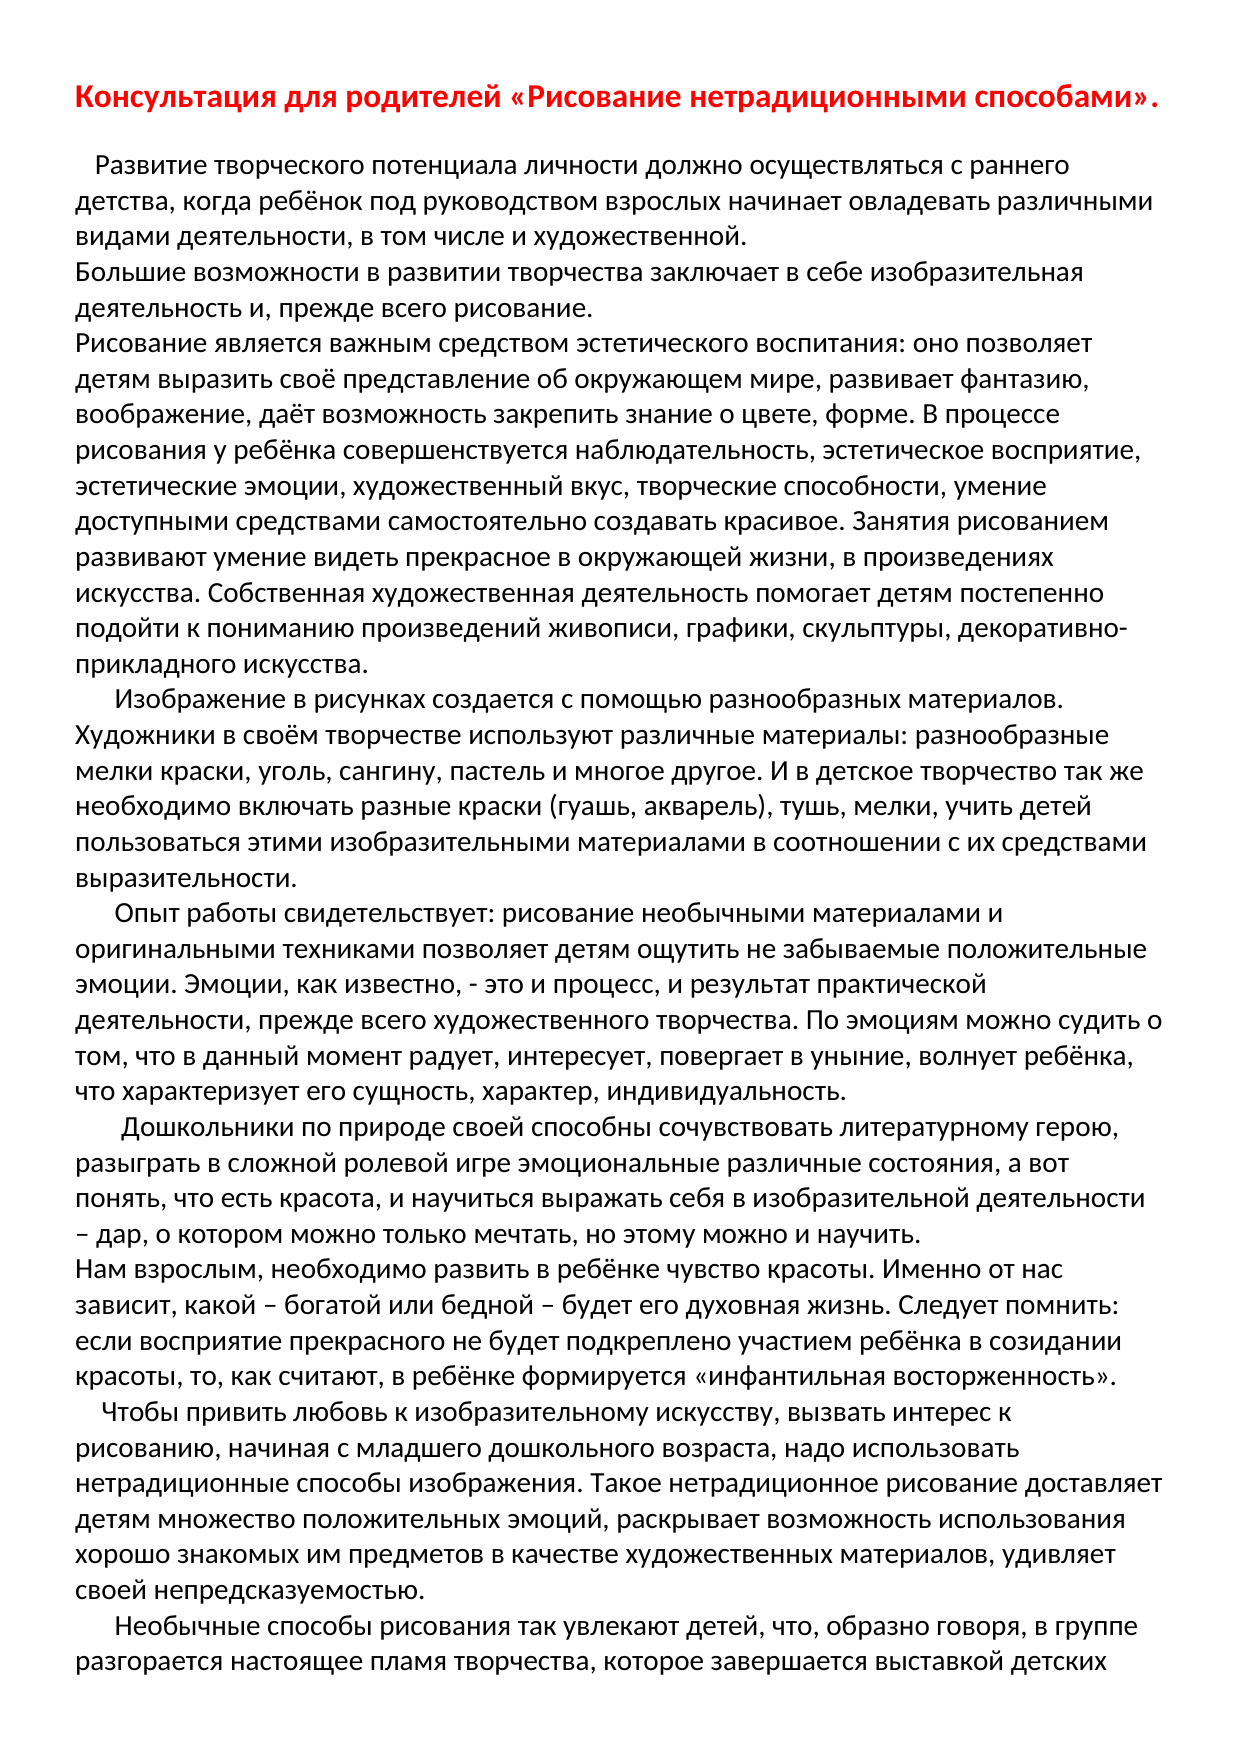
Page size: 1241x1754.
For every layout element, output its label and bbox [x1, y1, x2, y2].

text [75, 75, 1165, 1678]
